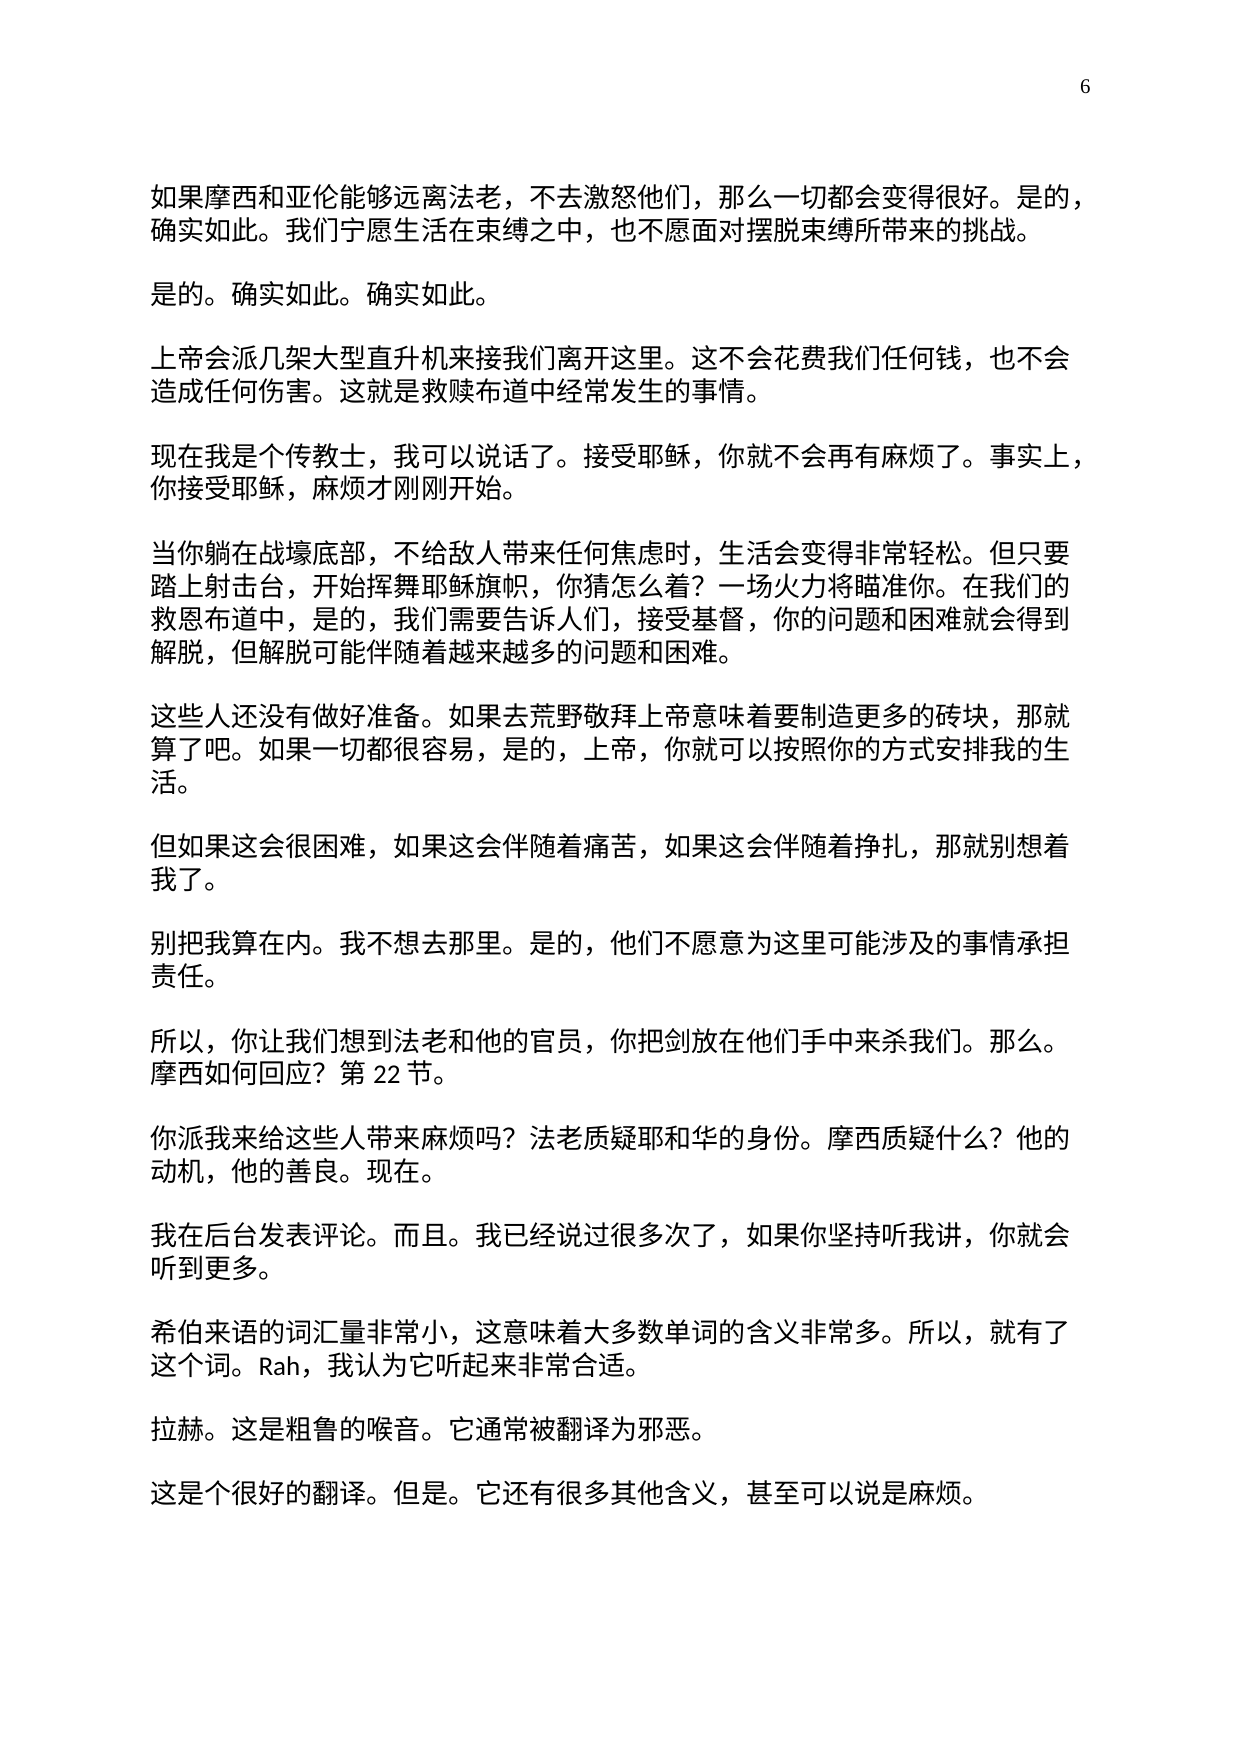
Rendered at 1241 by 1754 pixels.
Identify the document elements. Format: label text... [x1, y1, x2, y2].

text 当你躺在战壕底部，不给敌人带来任何焦虑时，生活会变得非常轻松。但只要踏上射击台，开始挥舞耶稣旗帜，你猜怎么着？一场火力将瞄准你。在我们的救恩布道中，是的，我们需要告诉人们，接受基督，你的问题和困难就会得到解脱，但解脱可能伴随着越来越多的问题和困难。 [150, 537, 1090, 669]
text 别把我算在内。我不想去那里。是的，他们不愿意为这里可能涉及的事情承担责任。 [150, 927, 1090, 993]
text 上帝会派几架大型直升机来接我们离开这里。这不会花费我们任何钱，也不会造成任何伤害。这就是救赎布道中经常发生的事情。 [150, 342, 1090, 408]
text 我在后台发表评论。而且。我已经说过很多次了，如果你坚持听我讲，你就会听到更多。 [150, 1219, 1090, 1285]
text 你派我来给这些人带来麻烦吗？法老质疑耶和华的身份。摩西质疑什么？他的动机，他的善良。现在。 [150, 1122, 1090, 1188]
text 如果摩西和亚伦能够远离法老，不去激怒他们，那么一切都会变得很好。是的，确实如此。我们宁愿生活在束缚之中，也不愿面对摆脱束缚所带来的挑战。 [150, 181, 1090, 247]
text 这是个很好的翻译。但是。它还有很多其他含义，甚至可以说是麻烦。 [150, 1478, 1090, 1511]
text 拉赫。这是粗鲁的喉音。它通常被翻译为邪恶。 [150, 1413, 1090, 1446]
text 但如果这会很困难，如果这会伴随着痛苦，如果这会伴随着挣扎，那就别想着我了。 [150, 830, 1090, 896]
text 希伯来语的词汇量非常小，这意味着大多数单词的含义非常多。所以，就有了这个词。Rah，我认为它听起来非常合适。 [150, 1316, 1090, 1382]
text 所以，你让我们想到法老和他的官员，你把剑放在他们手中来杀我们。那么。摩西如何回应？第 22 节。 [150, 1025, 1090, 1091]
text 现在我是个传教士，我可以说话了。接受耶稣，你就不会再有麻烦了。事实上，你接受耶稣，麻烦才刚刚开始。 [150, 440, 1090, 506]
text 这些人还没有做好准备。如果去荒野敬拜上帝意味着要制造更多的砖块，那就算了吧。如果一切都很容易，是的，上帝，你就可以按照你的方式安排我的生活。 [150, 700, 1090, 799]
text 是的。确实如此。确实如此。 [150, 278, 1090, 311]
